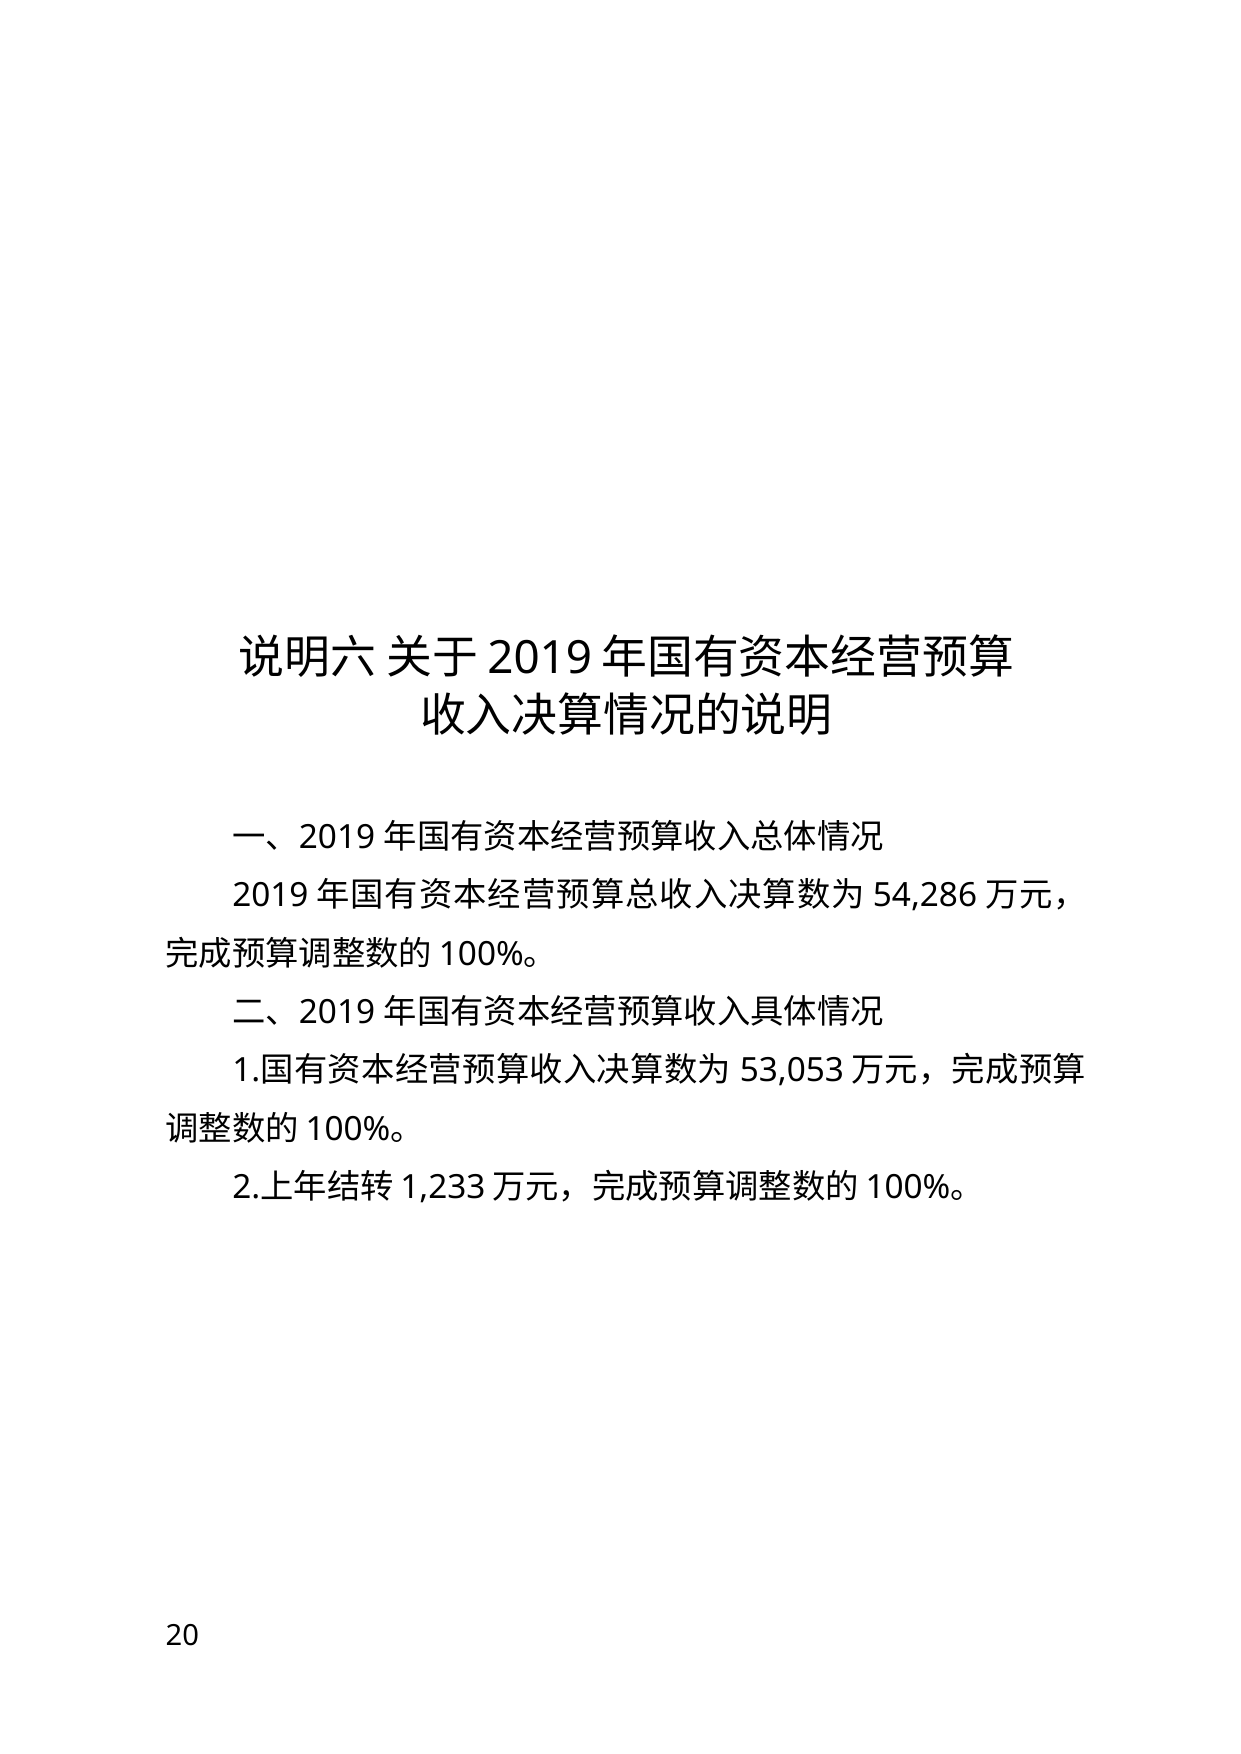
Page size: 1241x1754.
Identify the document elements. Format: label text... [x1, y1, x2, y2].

text 收入决算情况的说明 [165, 685, 1087, 743]
text 2.上年结转1,233万元，完成预算调整数的100%。 [165, 1152, 1087, 1210]
text 1.国有资本经营预算收入决算数为53,053万元，完成预算调整数的100%。 [165, 1035, 1087, 1152]
text 二、2019 年国有资本经营预算收入具体情况 [165, 977, 1087, 1035]
text 2019年国有资本经营预算总收入决算数为54,286万元，完成预算调整数的100%。 [165, 860, 1087, 977]
text 一、2019 年国有资本经营预算收入总体情况 [165, 802, 1087, 860]
text 说明六 关于2019年国有资本经营预算 [165, 627, 1087, 685]
